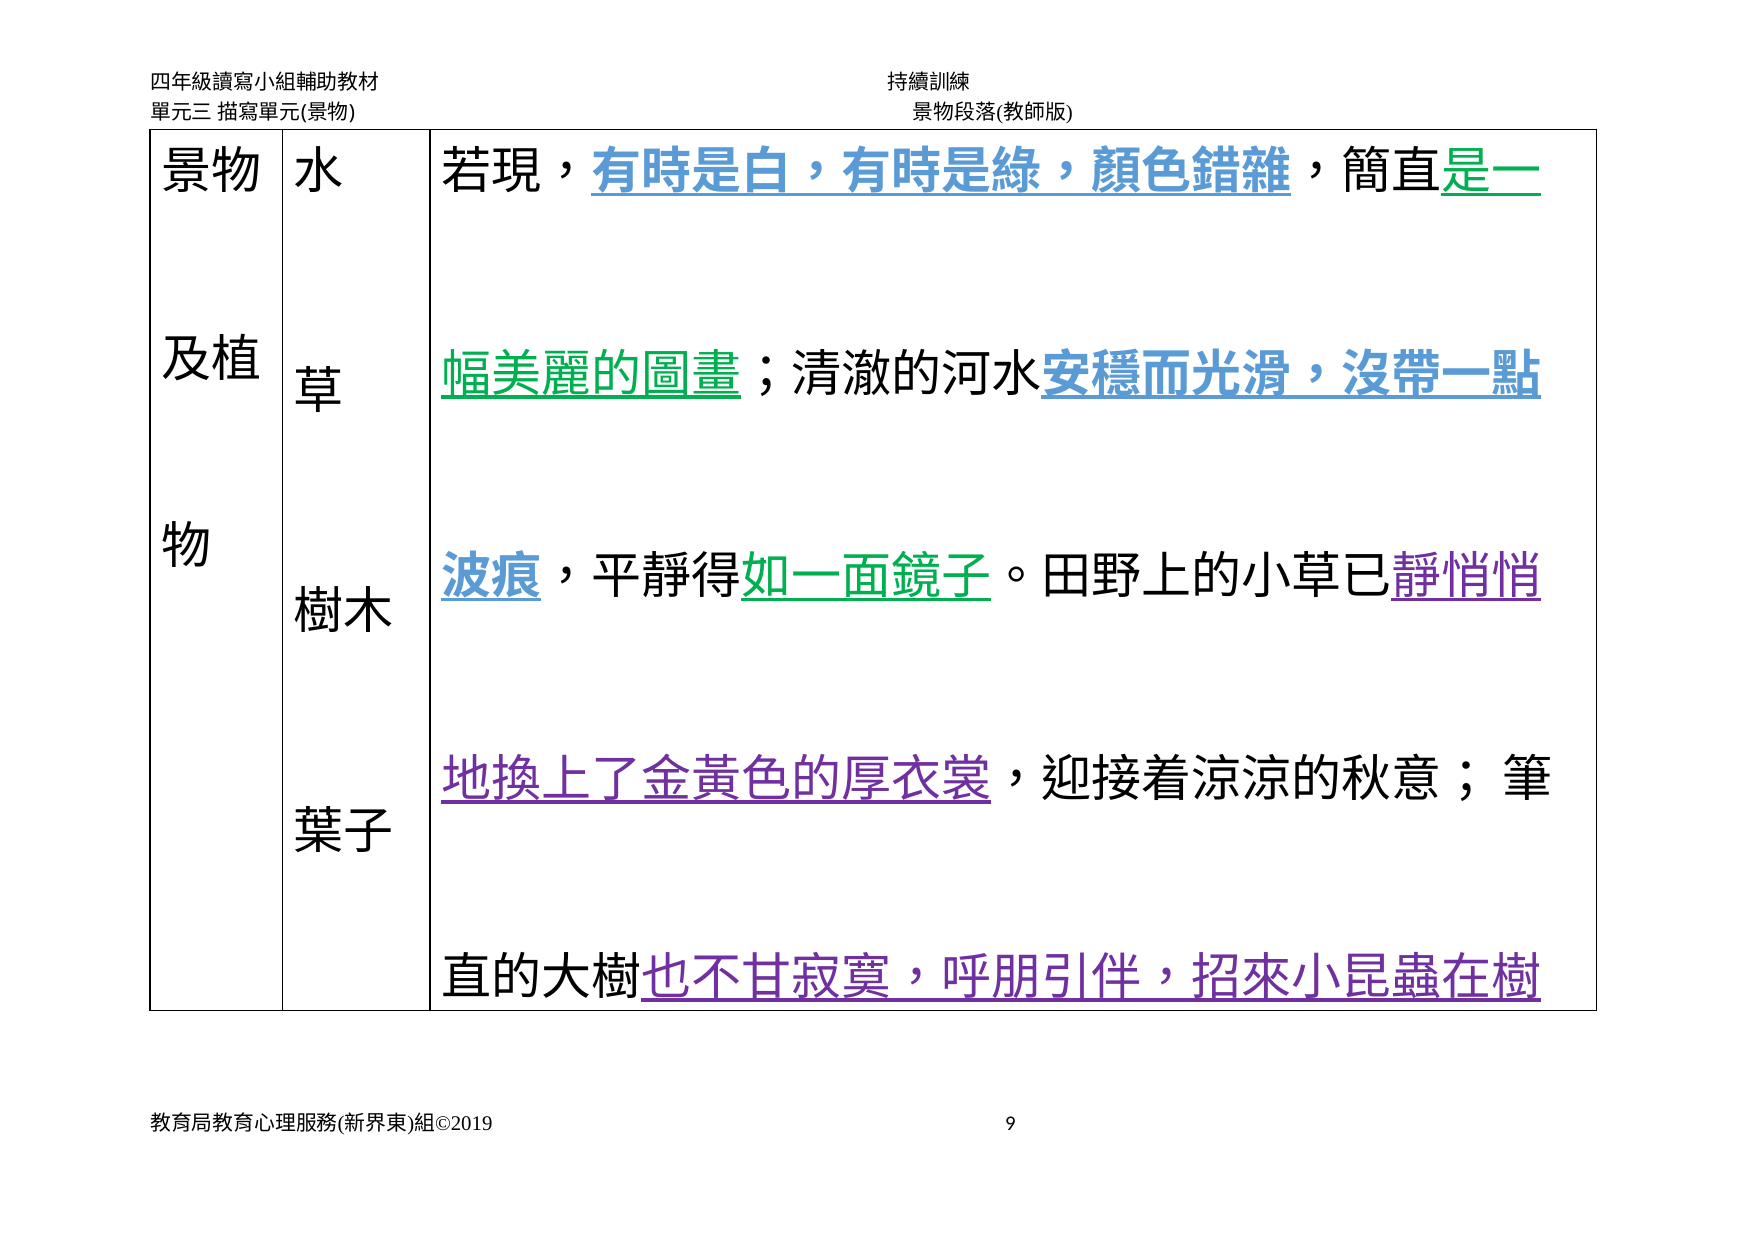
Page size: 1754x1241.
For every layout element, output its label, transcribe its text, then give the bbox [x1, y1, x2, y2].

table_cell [431, 130, 1596, 1010]
table_cell 自然景物及植物 [151, 130, 282, 1010]
table_cell 山 水 草 樹木 葉子 [283, 130, 429, 1010]
